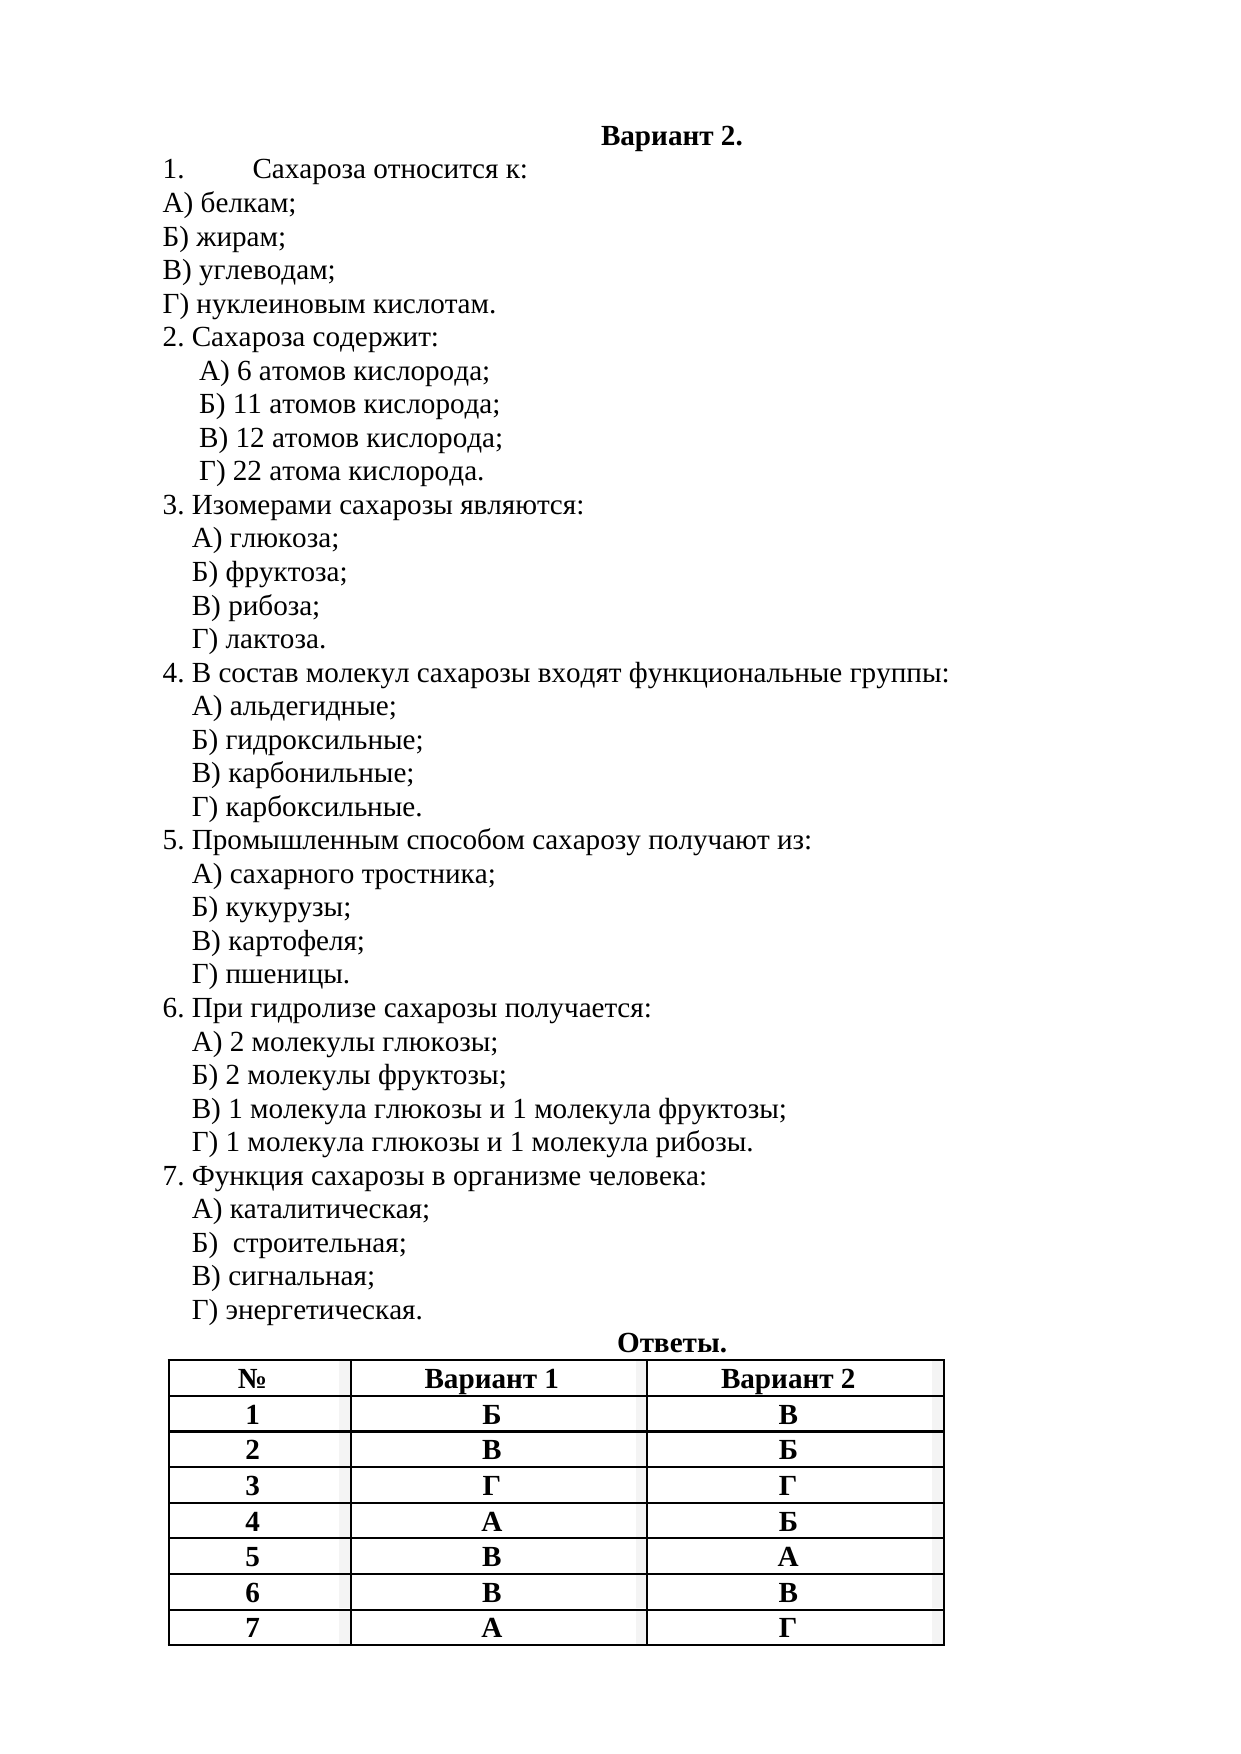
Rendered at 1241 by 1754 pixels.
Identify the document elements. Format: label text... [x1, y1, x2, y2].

text Г) нуклеиновым кислотам. [162, 286, 1181, 319]
text Г) 1 молекула глюкозы и 1 молекула рибозы. [162, 1124, 1181, 1158]
text В) 12 атомов кислорода; [162, 420, 1181, 453]
text А) альдегидные; [162, 688, 1181, 722]
text Г) энергетическая. [162, 1292, 1181, 1326]
text Б) фруктоза; [162, 554, 1181, 588]
text Б) строительная; [162, 1225, 1181, 1258]
text Вариант 2. [162, 118, 1181, 152]
text Б) кукурузы; [162, 889, 1181, 923]
text В) карбонильные; [162, 755, 1181, 789]
text 5. Промышленным способом сахарозу получают из: [162, 822, 1181, 856]
list Сахароза относится к: [162, 152, 1181, 185]
text В) углеводам; [162, 252, 1181, 286]
text Г) 22 атома кислорода. [162, 453, 1181, 487]
text 4. В состав молекул сахарозы входят функциональные группы: [162, 655, 1181, 688]
text В) сигнальная; [162, 1258, 1181, 1292]
text Б) гидроксильные; [162, 722, 1181, 755]
text А) сахарного тростника; [162, 856, 1181, 889]
text А) 2 молекулы глюкозы; [162, 1024, 1181, 1057]
text А) белкам; [162, 185, 1181, 219]
text В) 1 молекула глюкозы и 1 молекула фруктозы; [162, 1091, 1181, 1124]
text 7. Функция сахарозы в организме человека: [162, 1158, 1181, 1191]
text Г) карбоксильные. [162, 789, 1181, 822]
text Г) пшеницы. [162, 957, 1181, 990]
text Б) 2 молекулы фруктозы; [162, 1057, 1181, 1091]
text А) глюкоза; [162, 521, 1181, 554]
text А) каталитическая; [162, 1191, 1013, 1225]
text Ответы. [162, 1326, 1181, 1359]
text В) рибоза; [162, 588, 1181, 621]
text 2. Сахароза содержит: [162, 319, 1181, 353]
text Б) жирам; [162, 219, 1181, 252]
text В) картофеля; [162, 923, 1181, 957]
text Г) лактоза. [162, 621, 1181, 655]
text 3. Изомерами сахарозы являются: [162, 487, 1181, 521]
text 6. При гидролизе сахарозы получается: [162, 990, 1181, 1024]
text Б) 11 атомов кислорода; [162, 386, 1181, 420]
text А) 6 атомов кислорода; [162, 353, 1181, 386]
